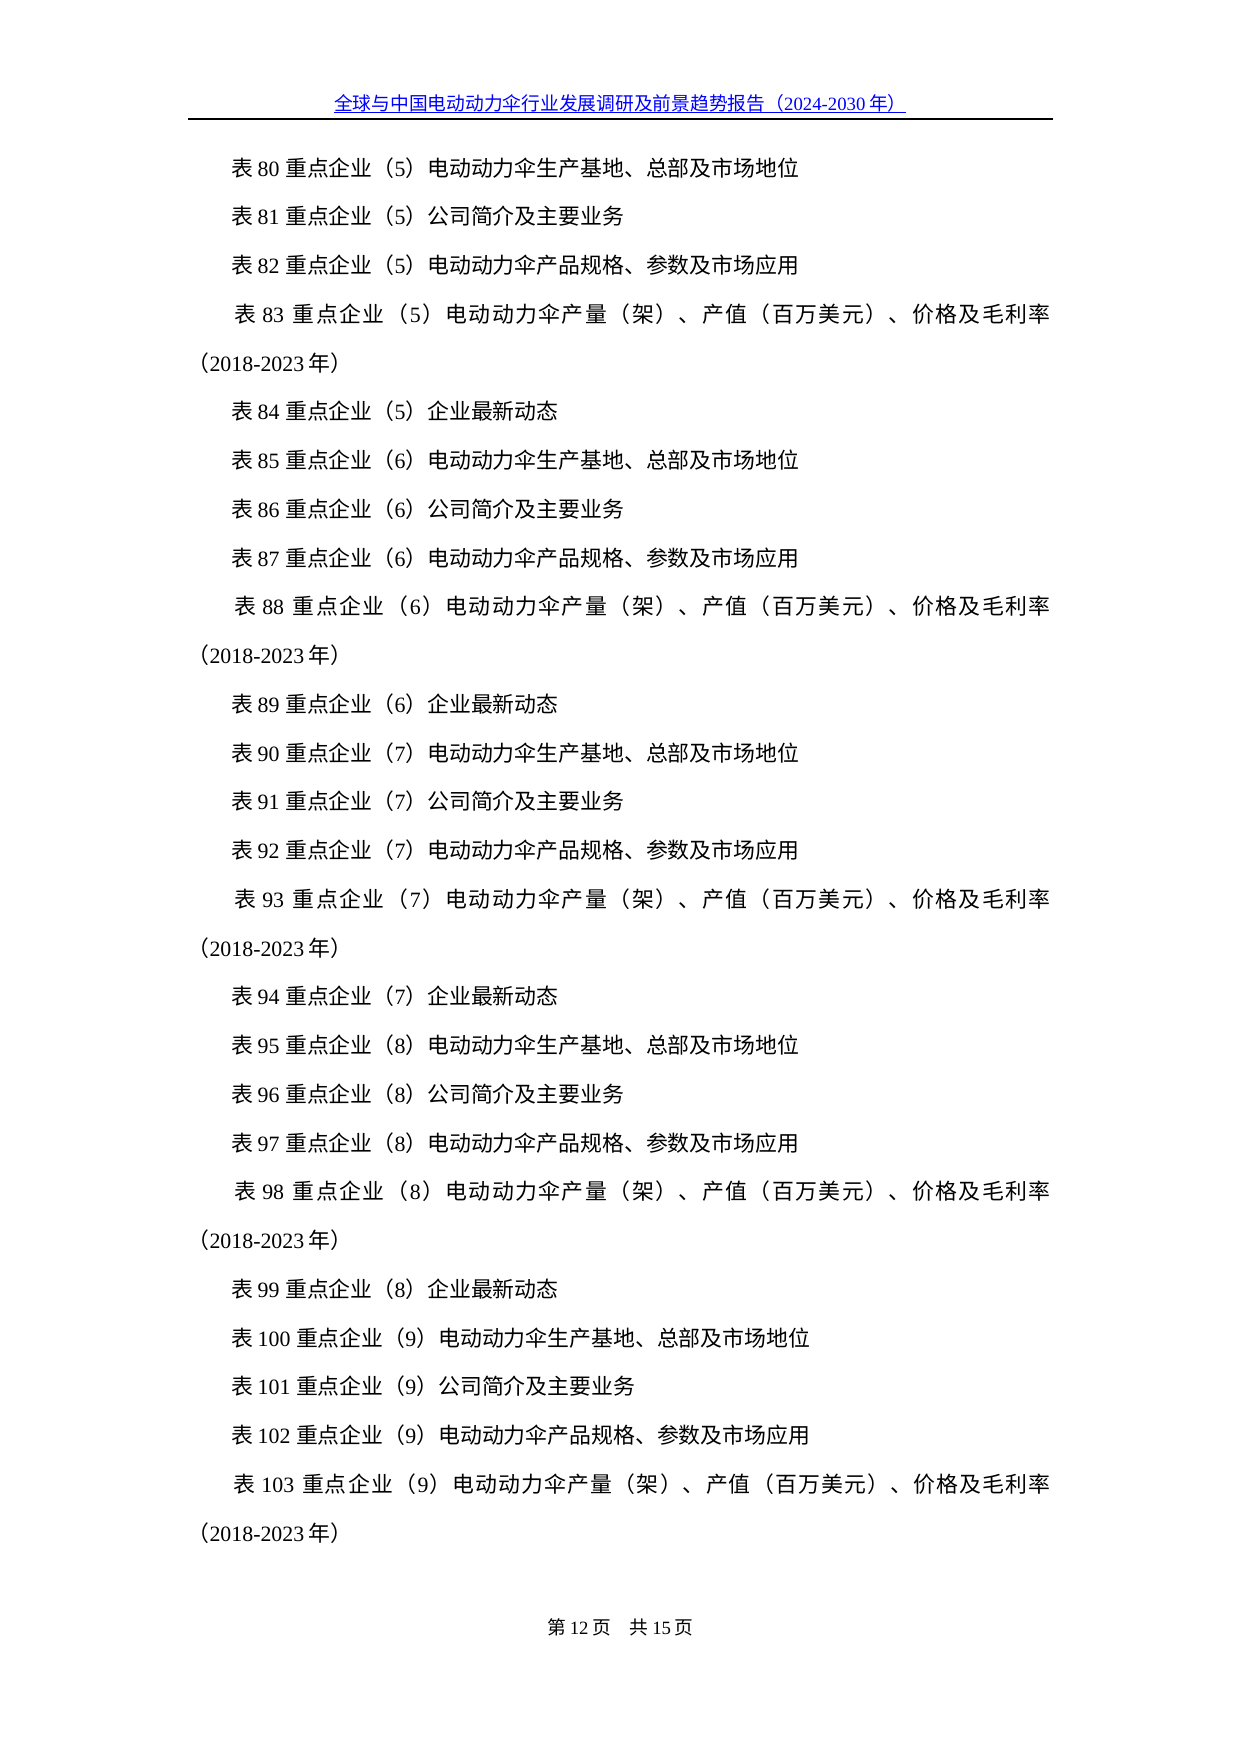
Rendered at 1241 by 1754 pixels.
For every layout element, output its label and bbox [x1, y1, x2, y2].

text [187, 150, 1053, 1548]
